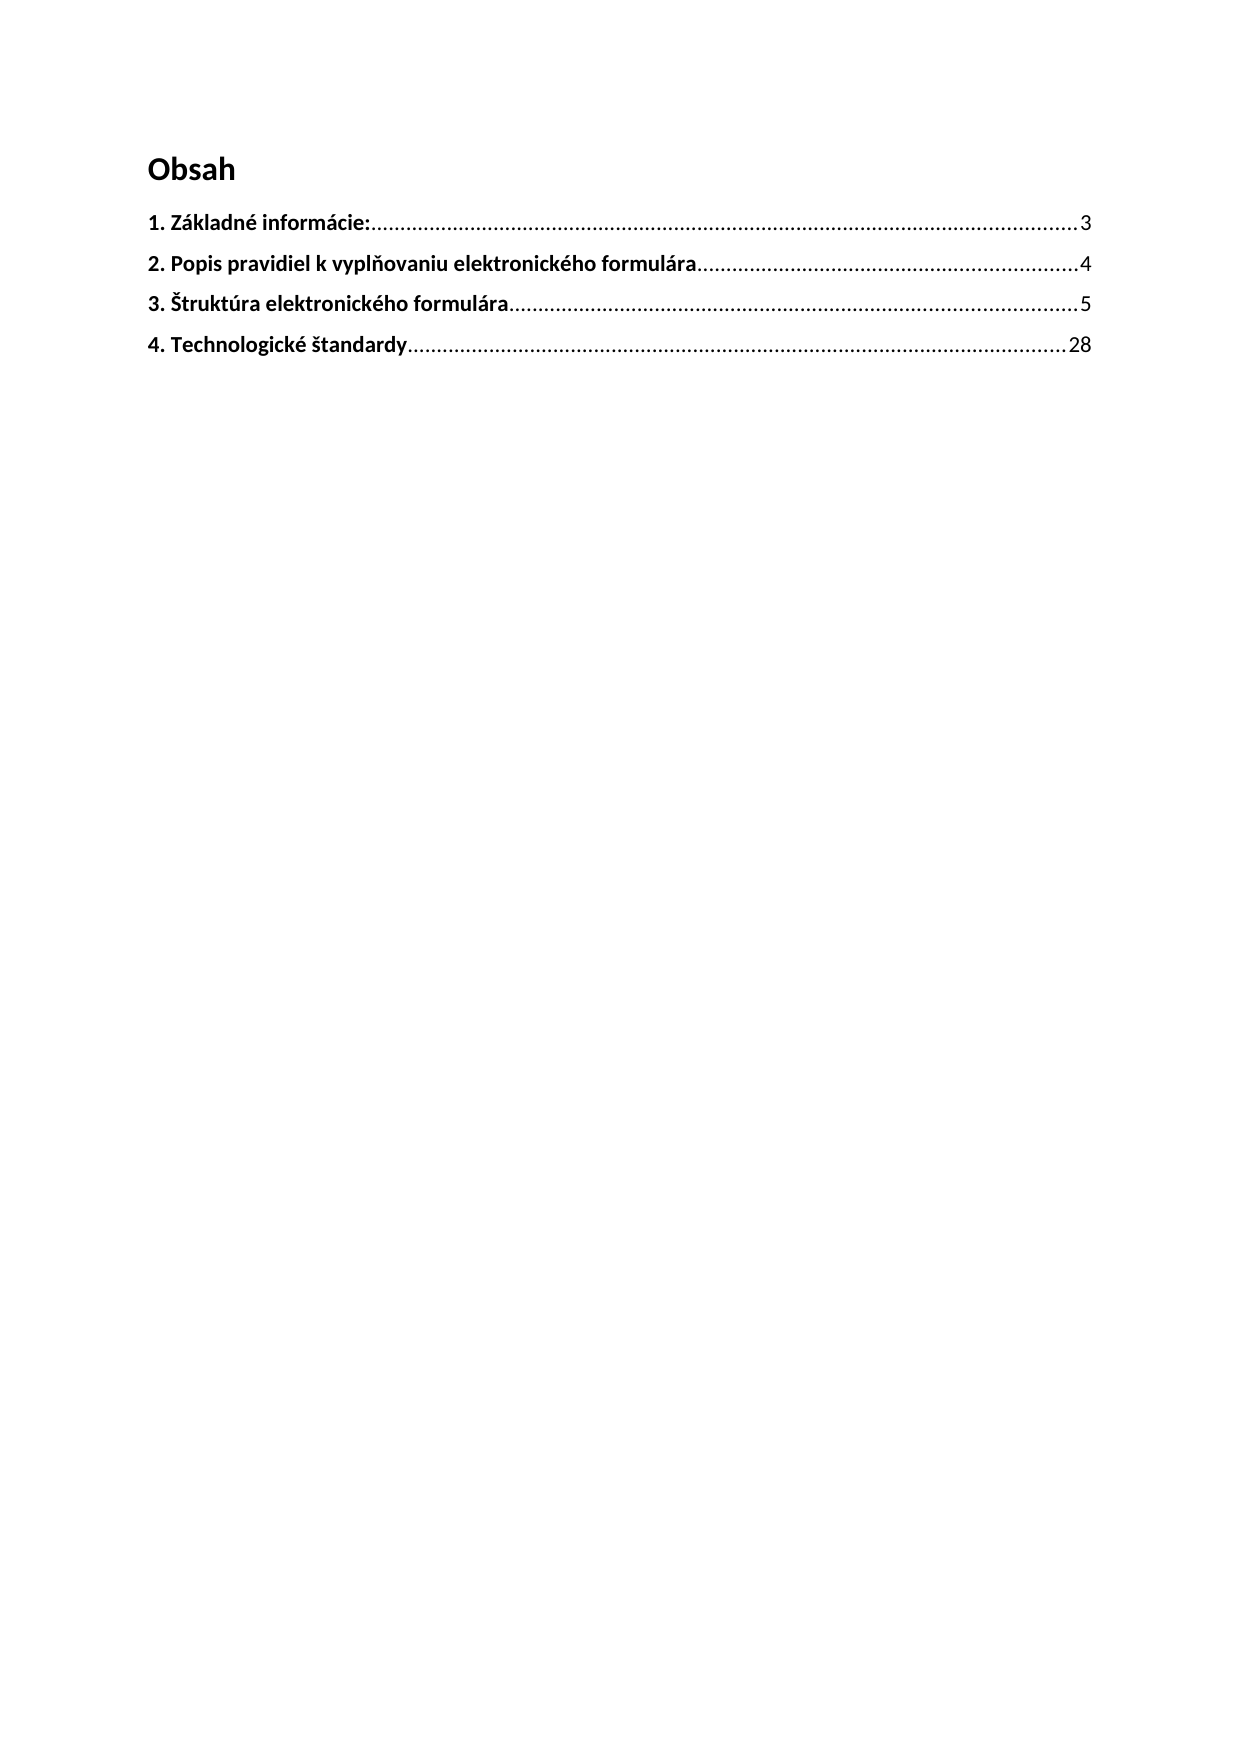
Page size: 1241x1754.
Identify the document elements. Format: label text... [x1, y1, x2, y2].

text 3. Štruktúra elektronického formulára 5 [148, 289, 1093, 317]
text 1. Základné informácie: 3 [148, 208, 1093, 236]
text Obsah [148, 148, 1093, 188]
text 4. Technologické štandardy 28 [148, 330, 1093, 358]
text 2. Popis pravidiel k vyplňovaniu elektronického formulára 4 [148, 249, 1093, 277]
